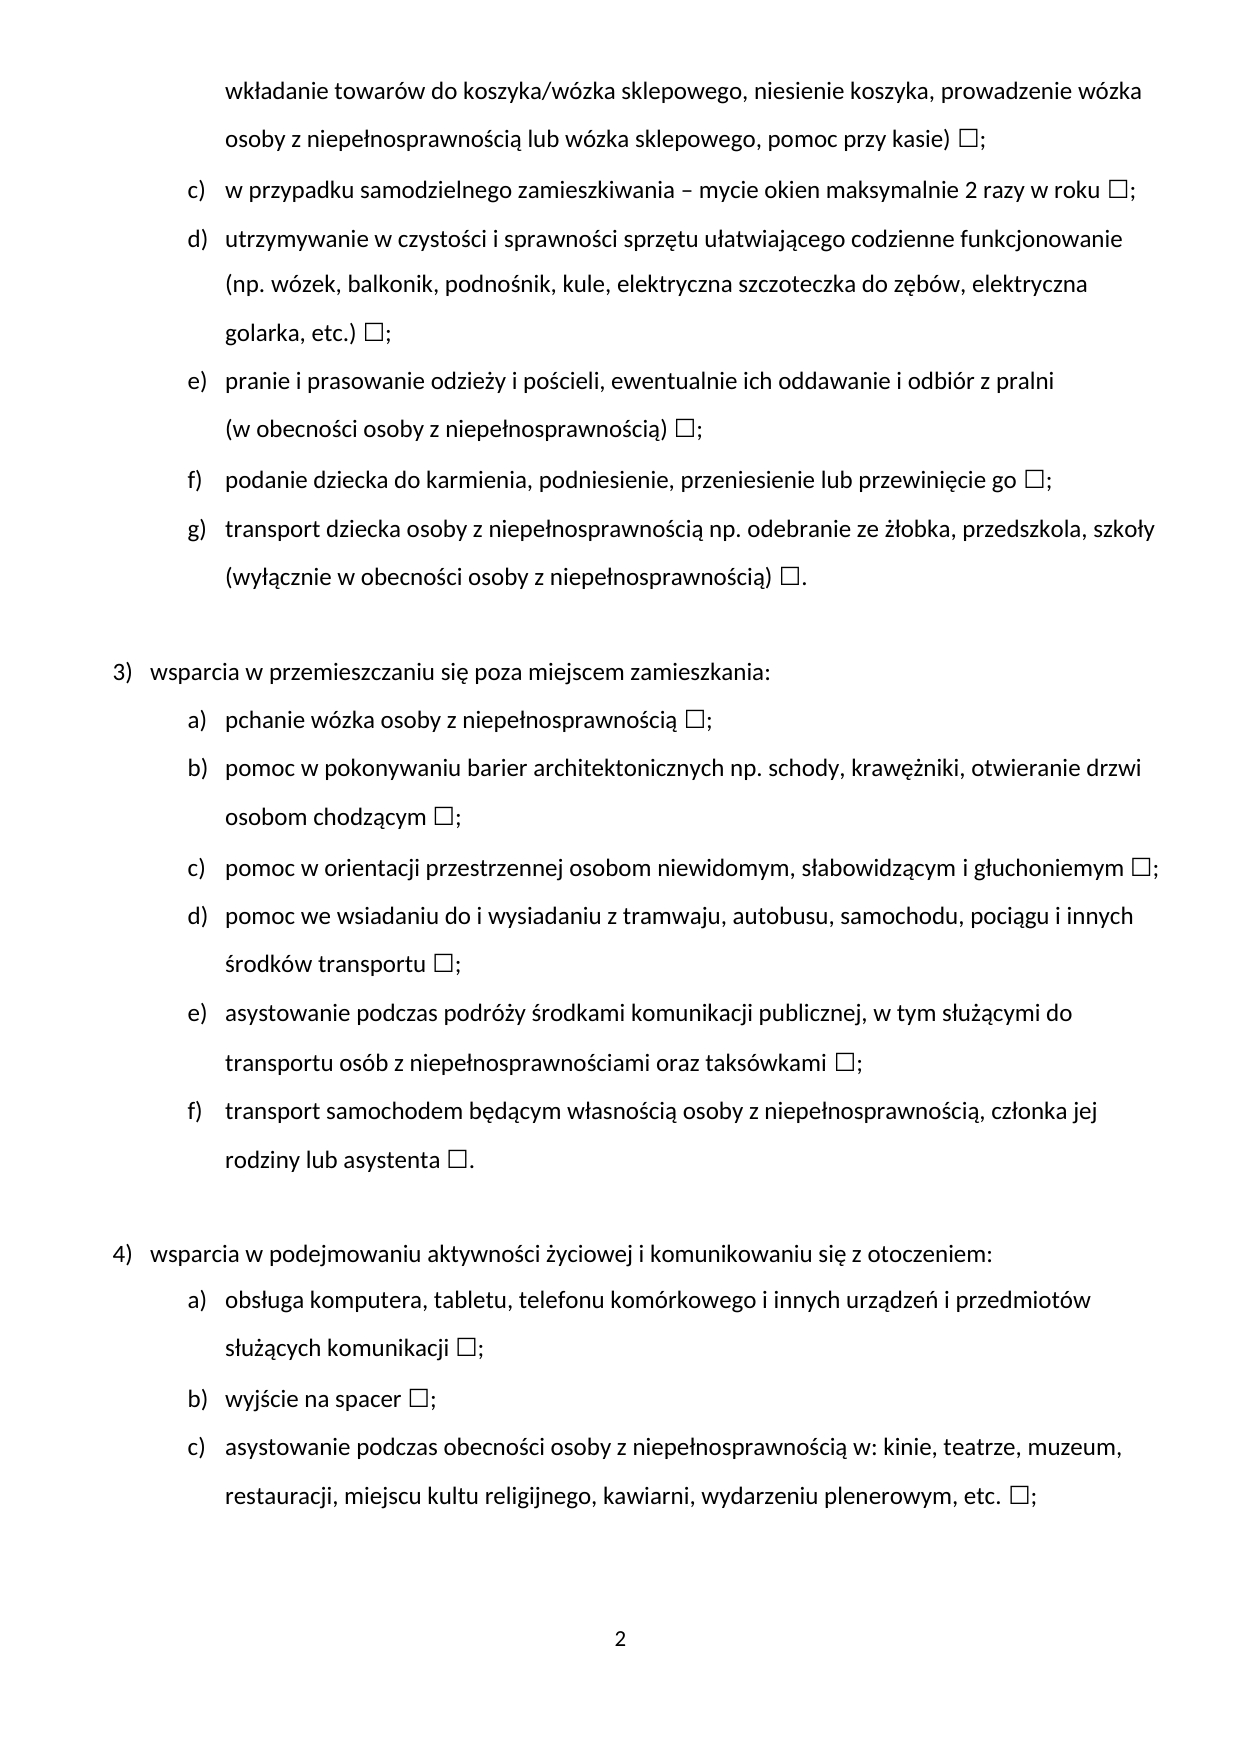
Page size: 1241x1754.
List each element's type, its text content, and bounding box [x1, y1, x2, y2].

list obsługa komputera, tabletu, telefonu komórkowego i innych urządzeń i przedmiotów służących komunikacji ; [187, 1284, 1165, 1363]
list transport samochodem będącym własnością osoby z niepełnosprawnością, członka jej rodziny lub asystenta . [187, 1096, 1165, 1175]
list w przypadku samodzielnego zamieszkiwania – mycie okien maksymalnie 2 razy w roku ; [187, 172, 1165, 206]
list wyjście na spacer ; [187, 1381, 1165, 1414]
list pomoc w orientacji przestrzennej osobom niewidomym, słabowidzącym i głuchoniemym ; [187, 849, 1165, 883]
list asystowanie podczas obecności osoby z niepełnosprawnością w: kinie, teatrze, muzeum, restauracji, miejscu kultu religijnego, kawiarni, wydarzeniu plenerowym, etc. ; [187, 1432, 1165, 1511]
list transport dziecka osoby z niepełnosprawnością np. odebranie ze żłobka, przedszkola, szkoły (wyłącznie w obecności osoby z niepełnosprawnością) . [187, 513, 1165, 593]
list podanie dziecka do karmienia, podniesienie, przeniesienie lub przewinięcie go ; [187, 462, 1165, 496]
list pomoc w pokonywaniu barier architektonicznych np. schody, krawężniki, otwieranie drzwi osobom chodzącym ; [187, 752, 1165, 832]
list pchanie wózka osoby z niepełnosprawnością ; [187, 701, 1165, 735]
list pranie i prasowanie odzieży i pościeli, ewentualnie ich oddawanie i odbiór z pralni (w obecności osoby z niepełnosprawnością) ; [187, 365, 1165, 445]
list pomoc we wsiadaniu do i wysiadaniu z tramwaju, autobusu, samochodu, pociągu i innych środków transportu ; [187, 900, 1165, 980]
list wsparcia w podejmowaniu aktywności życiowej i komunikowaniu się z otoczeniem: [112, 1238, 1165, 1268]
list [187, 75, 1165, 155]
list utrzymywanie w czystości i sprawności sprzętu ułatwiającego codzienne funkcjonowanie (np. wózek, balkonik, podnośnik, kule, elektryczna szczoteczka do zębów, elektryczna golarka, etc.) ; [187, 223, 1165, 348]
list asystowanie podczas podróży środkami komunikacji publicznej, w tym służącymi do transportu osób z niepełnosprawnościami oraz taksówkami ; [187, 997, 1165, 1078]
list wsparcia w przemieszczaniu się poza miejscem zamieszkania: [112, 656, 1165, 686]
